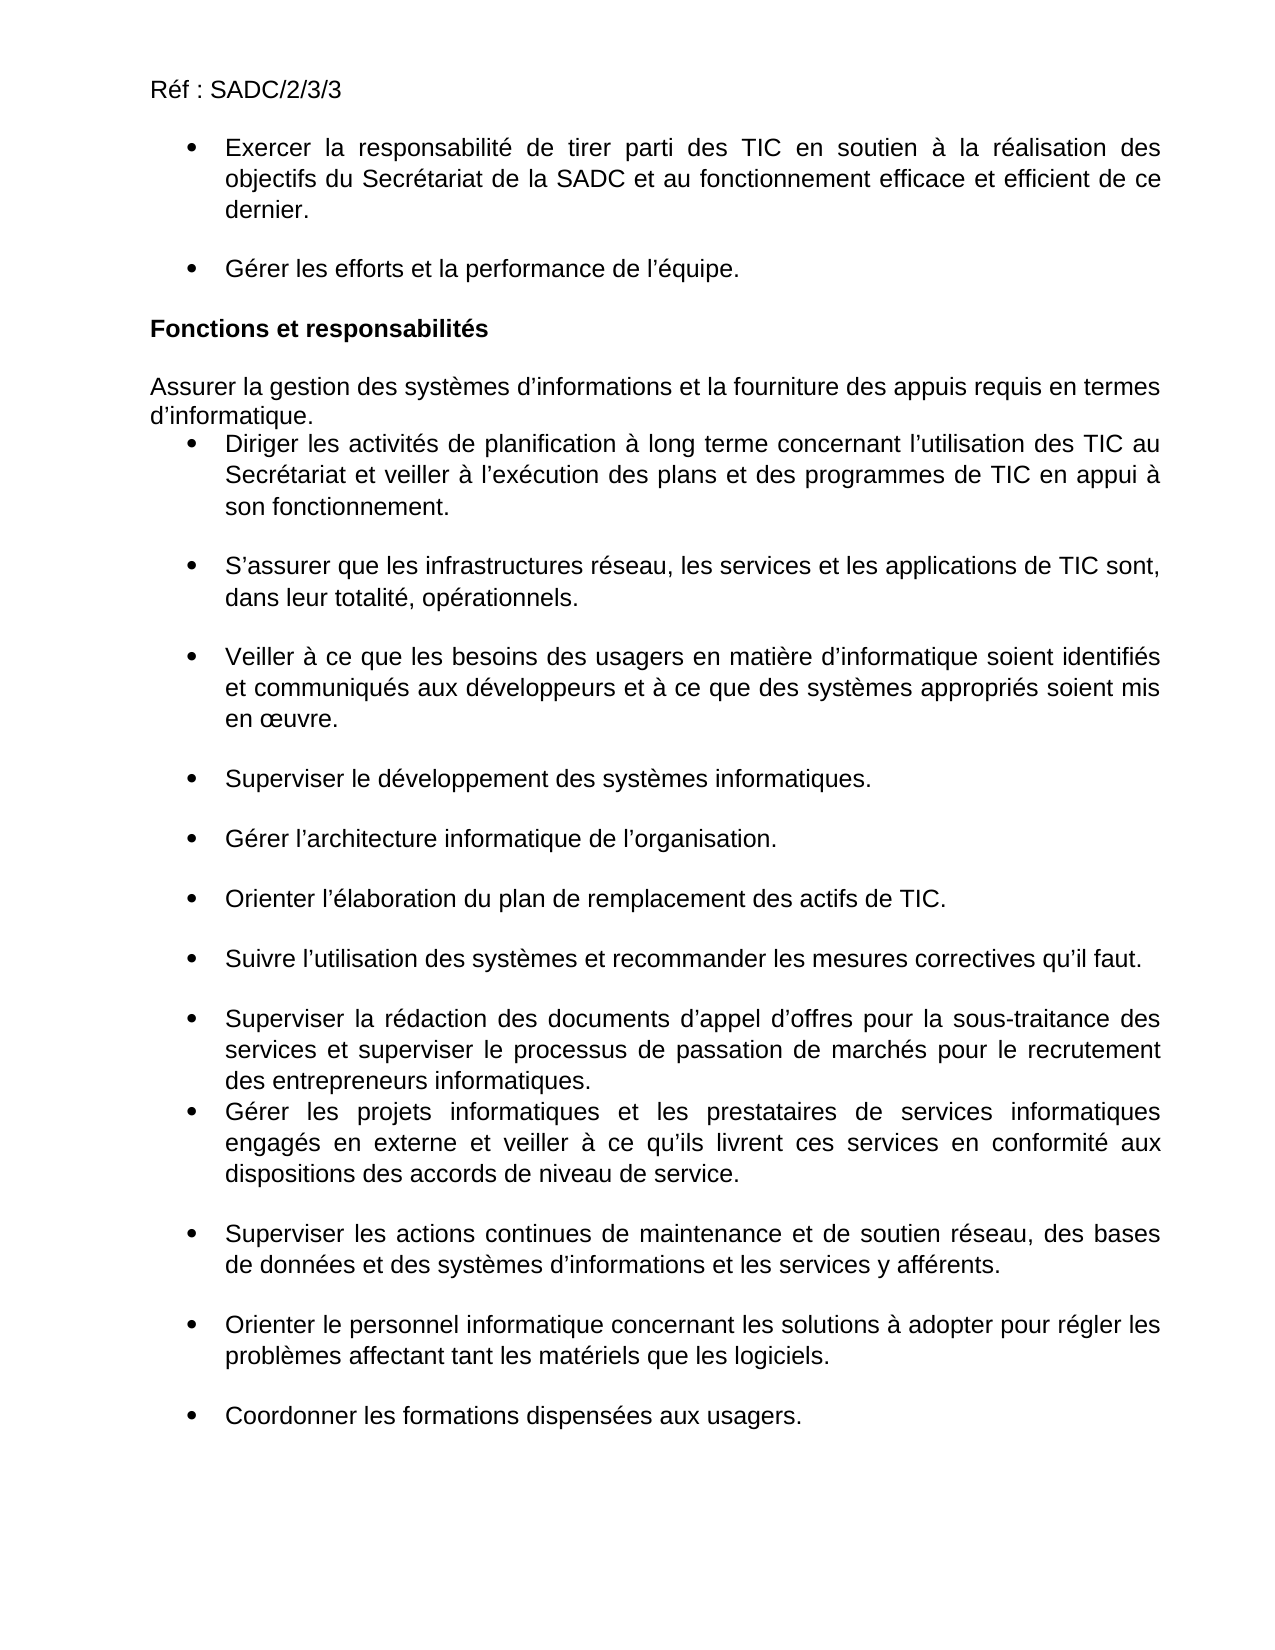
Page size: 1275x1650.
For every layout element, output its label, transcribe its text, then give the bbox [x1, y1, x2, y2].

list Gérer les efforts et la performance de l’équipe. [187, 254, 1162, 283]
list Gérer les projets informatiques et les prestataires de services informatiques engagés en externe et veiller à ce qu’ils livrent ces services en conformité aux dispositions des accords de niveau de service. [187, 1097, 1162, 1188]
list Diriger les activités de planification à long terme concernant l’utilisation des TIC au Secrétariat et veiller à l’exécution des plans et des programmes de TIC en appui à son fonctionnement. [187, 429, 1162, 520]
text Assurer la gestion des systèmes d’informations et la fourniture des appuis requis en termes d’informatique. [150, 372, 1162, 429]
list Superviser les actions continues de maintenance et de soutien réseau, des bases de données et des systèmes d’informations et les services y afférents. [187, 1219, 1162, 1279]
text Fonctions et responsabilités [150, 314, 1162, 343]
list Suivre l’utilisation des systèmes et recommander les mesures correctives qu’il faut. [187, 944, 1162, 973]
list S’assurer que les infrastructures réseau, les services et les applications de TIC sont, dans leur totalité, opérationnels. [187, 551, 1162, 611]
list Coordonner les formations dispensées aux usagers. [187, 1401, 1162, 1430]
list Orienter l’élaboration du plan de remplacement des actifs de TIC. [187, 884, 1162, 913]
list Orienter le personnel informatique concernant les solutions à adopter pour régler les problèmes affectant tant les matériels que les logiciels. [187, 1310, 1162, 1370]
list Superviser le développement des systèmes informatiques. [187, 764, 1162, 793]
list Superviser la rédaction des documents d’appel d’offres pour la sous-traitance des services et superviser le processus de passation de marchés pour le recrutement des entrepreneurs informatiques. [187, 1004, 1162, 1095]
list Veiller à ce que les besoins des usagers en matière d’informatique soient identifiés et communiqués aux développeurs et à ce que des systèmes appropriés soient mis en œuvre. [187, 642, 1162, 733]
list Gérer l’architecture informatique de l’organisation. [187, 824, 1162, 853]
list Exercer la responsabilité de tirer parti des TIC en soutien à la réalisation des objectifs du Secrétariat de la SADC et au fonctionnement efficace et efficient de ce dernier. [187, 132, 1162, 223]
